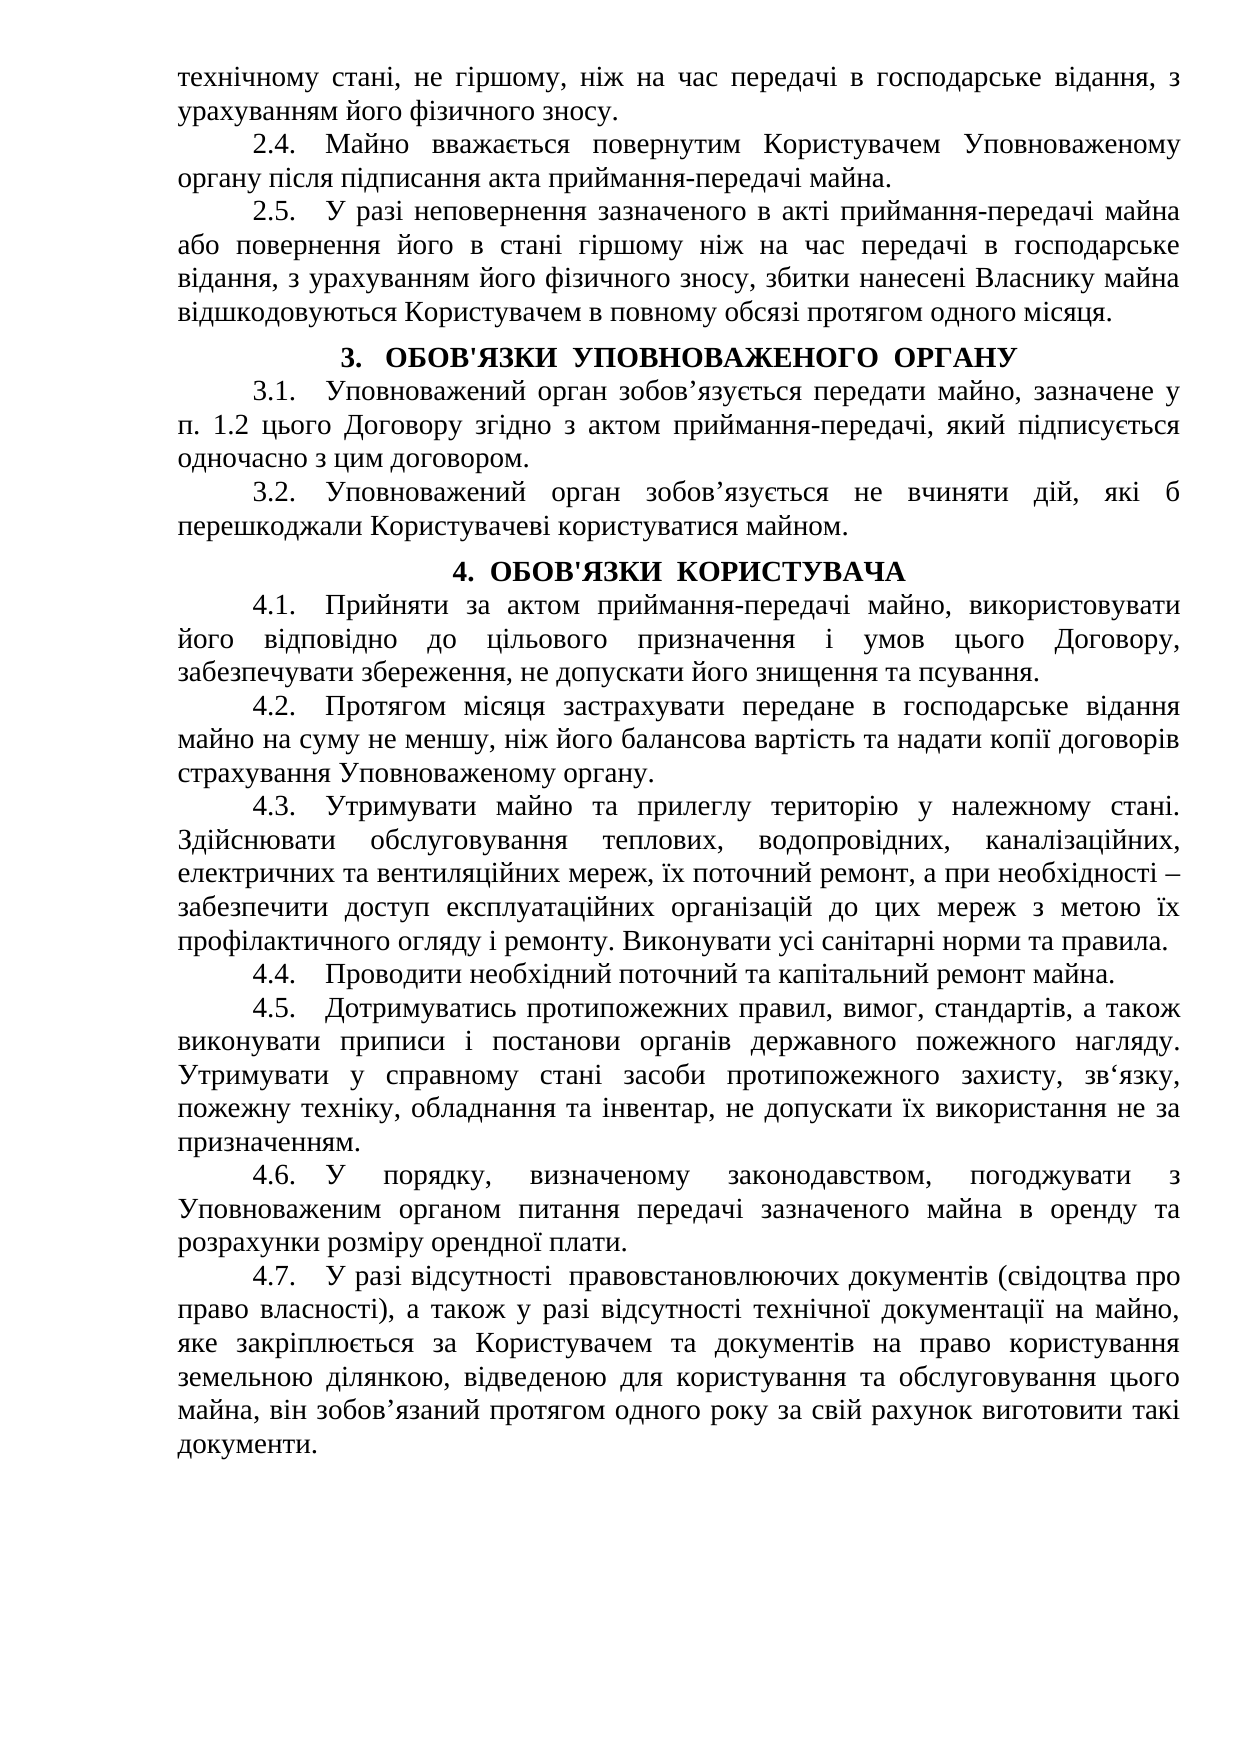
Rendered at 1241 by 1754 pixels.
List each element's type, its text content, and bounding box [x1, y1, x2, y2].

list Протягом місяця застрахувати передане в господарське відання майно на суму не меншу, ніж його балансова вартість та надати копії договорів страхування Уповноваженому органу. [177, 688, 1181, 788]
list Проводити необхідний поточний та капітальний ремонт майна. [177, 956, 1181, 990]
list У разі неповернення зазначеного в акті приймання-передачі майна або повернення його в стані гіршому ніж на час передачі в господарське відання, з урахуванням його фізичного зносу, збитки нанесені Власнику майна відшкодовуються Користувачем в повному обсязі протягом одного місяця. [177, 193, 1181, 327]
list Уповноважений орган зобов’язується передати майно, зазначене у п. 1.2 цього Договору згідно з актом приймання-передачі, який підписується одночасно з цим договором. [177, 373, 1181, 474]
list У порядку, визначеному законодавством, погоджувати з Уповноваженим органом питання передачі зазначеного майна в оренду та розрахунки розміру орендної плати. [177, 1157, 1181, 1258]
list ОБОВ'ЯЗКИ УПОВНОВАЖЕНОГО ОРГАНУ [177, 340, 1181, 373]
list Прийняти за актом приймання-передачі майно, використовувати його відповідно до цільового призначення і умов цього Договору, забезпечувати збереження, не допускати його знищення та псування. [177, 587, 1181, 688]
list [177, 59, 1181, 126]
list Майно вважається повернутим Користувачем Уповноваженому органу після підписання акта приймання-передачі майна. [177, 126, 1181, 193]
list ОБОВ'ЯЗКИ КОРИСТУВАЧА [177, 554, 1181, 587]
list Дотримуватись протипожежних правил, вимог, стандартів, а також виконувати приписи і постанови органів державного пожежного нагляду. Утримувати у справному стані засоби протипожежного захисту, зв‘язку, пожежну техніку, обладнання та інвентар, не допускати їх використання не за призначенням. [177, 990, 1181, 1157]
list У разі відсутності правовстановлюючих документів (свідоцтва про право власності), а також у разі відсутності технічної документації на майно, яке закріплюється за Користувачем та документів на право користування земельною ділянкою, відведеною для користування та обслуговування цього майна, він зобов’язаний протягом одного року за свій рахунок виготовити такі документи. [177, 1258, 1181, 1459]
list Утримувати майно та прилеглу територію у належному стані. Здійснювати обслуговування теплових, водопровідних, каналізаційних, електричних та вентиляційних мереж, їх поточний ремонт, а при необхідності – забезпечити доступ експлуатаційних організацій до цих мереж з метою їх профілактичного огляду і ремонту. Виконувати усі санітарні норми та правила. [177, 788, 1181, 956]
list Уповноважений орган зобов’язується не вчиняти дій, які б перешкоджали Користувачеві користуватися майном. [177, 474, 1181, 541]
